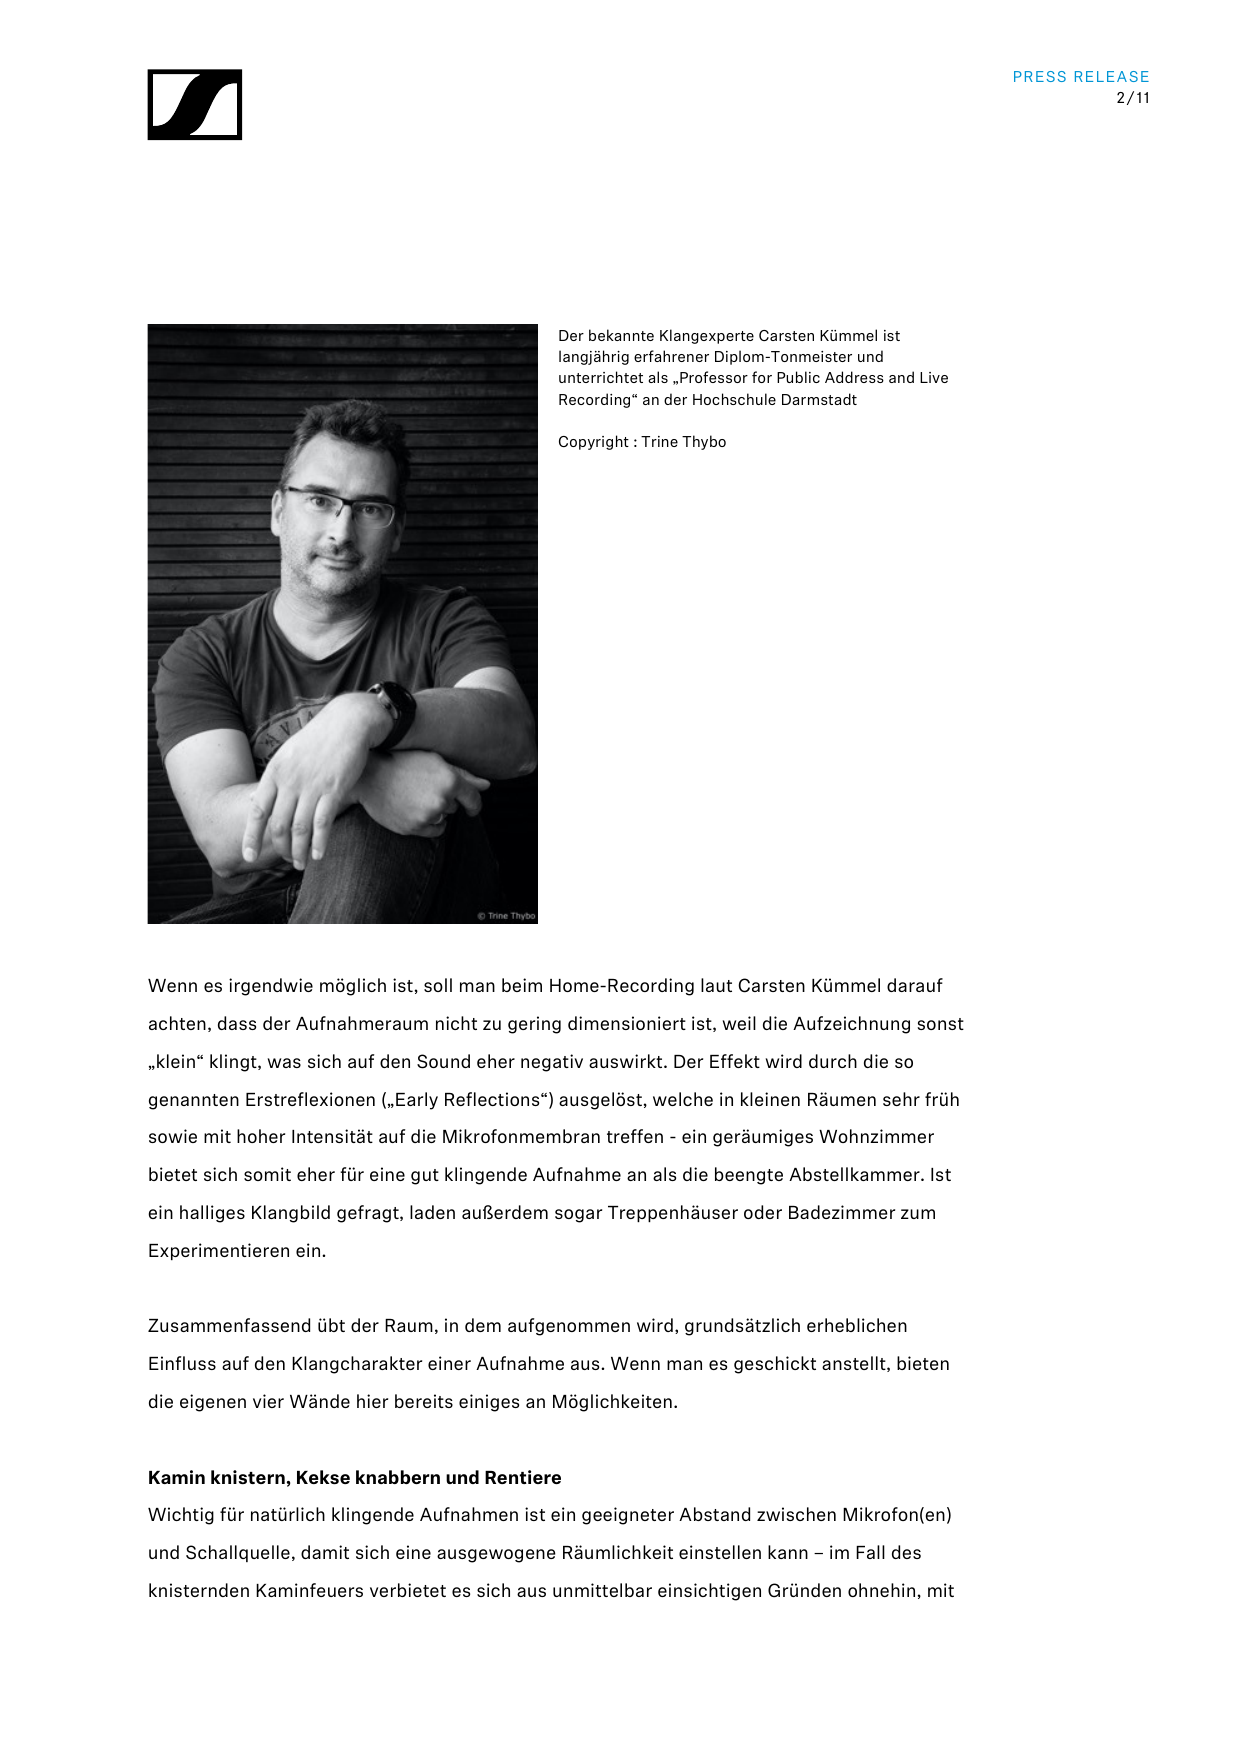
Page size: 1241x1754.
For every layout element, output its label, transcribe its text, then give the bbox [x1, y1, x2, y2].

table_header [148, 325, 558, 934]
table_header Der bekannte Klangexperte Carsten Kümmel ist langjährig erfahrener Diplom-Tonmeister und unterrichtet als „Professor for Public Address and Live Recording“ an der Hochschule Darmstadt Copyright : Trine Thybo [558, 325, 968, 934]
text Wenn es irgendwie möglich ist, soll man beim Home-Recording laut Carsten Kümmel darauf achten, dass der Aufnahmeraum nicht zu gering dimensioniert ist, weil die Aufzeichnung sonst „klein“ klingt, was sich auf den Sound eher negativ auswirkt. Der Effekt wird durch die so genannten Erstreflexionen („Early Reflections“) ausgelöst, welche in kleinen Räumen sehr früh sowie mit hoher Intensität auf die Mikrofonmembran treffen - ein geräumiges Wohnzimmer bietet sich somit eher für eine gut klingende Aufnahme an als die beengte Abstellkammer. Ist ein halliges Klangbild gefragt, laden außerdem sogar Treppenhäuser oder Badezimmer zum Experimentieren ein. [148, 972, 968, 1262]
picture [147, 324, 538, 924]
text Zusammenfassend übt der Raum, in dem aufgenommen wird, grundsätzlich erheblichen Einfluss auf den Klangcharakter einer Aufnahme aus. Wenn man es geschickt anstellt, bieten die eigenen vier Wände hier bereits einiges an Möglichkeiten. [148, 1312, 968, 1413]
text Kamin knistern, Kekse knabbern und Rentiere [148, 1463, 968, 1489]
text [148, 1501, 968, 1602]
